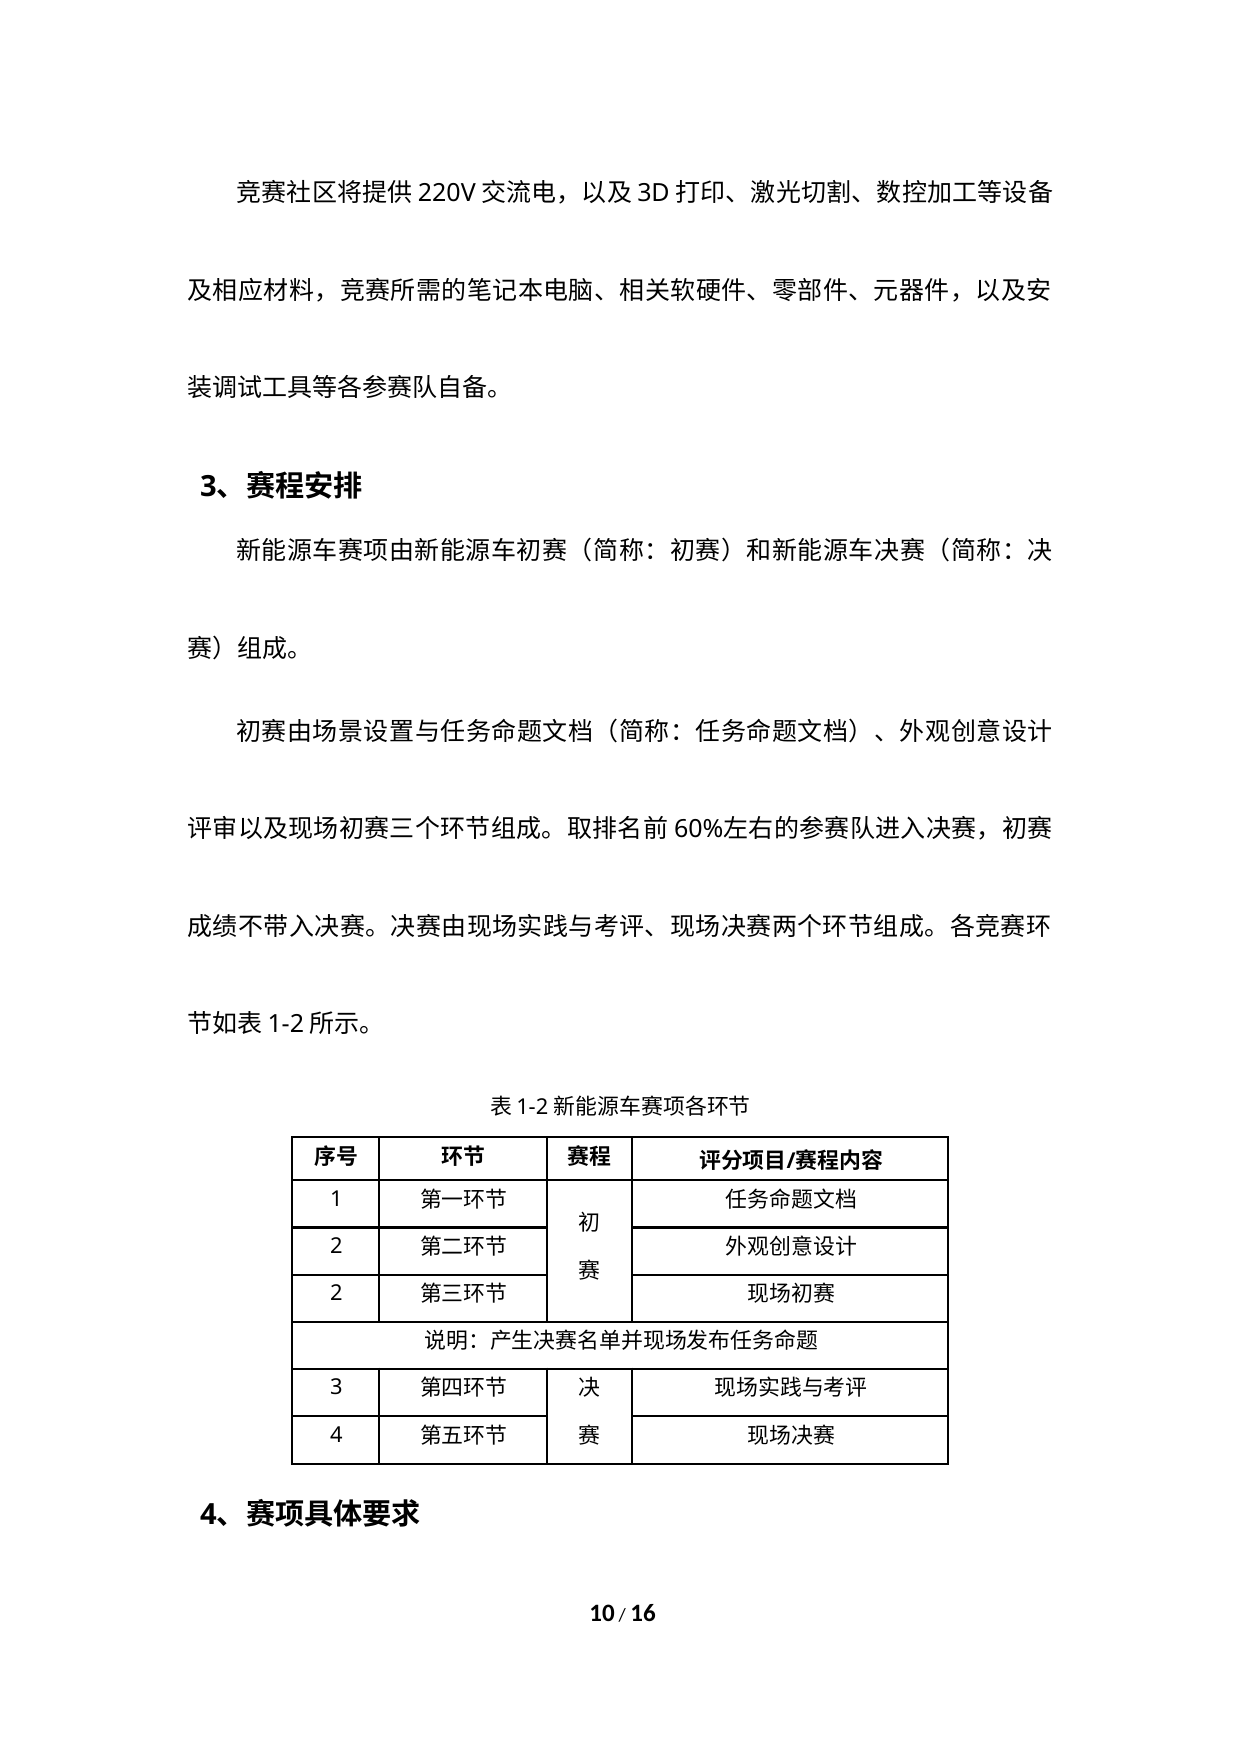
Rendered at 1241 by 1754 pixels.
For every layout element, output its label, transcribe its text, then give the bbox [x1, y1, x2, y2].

table_cell 现场初赛 [633, 1276, 947, 1321]
table_cell 现场实践与考评 [633, 1370, 947, 1415]
table_cell 4 [293, 1417, 378, 1463]
subtitle 4、赛项具体要求 [200, 1480, 1053, 1545]
table_header 赛程 [548, 1138, 631, 1179]
subtitle 3、赛程安排 [200, 451, 1053, 516]
table_cell 外观创意设计 [633, 1229, 947, 1273]
table_header 评分项目/赛程内容 [633, 1138, 947, 1179]
table_cell 1 [293, 1181, 378, 1226]
text 初赛由场景设置与任务命题文档（简称：任务命题文档）、外观创意设计评审以及现场初赛三个环节组成。取排名前60%左右的参赛队进入决赛，初赛成绩不带入决赛。决赛由现场实践与考评、现场决赛两个环节组成。各竞赛环节如表1-2所示。 [187, 697, 1053, 1054]
table_cell 第四环节 [380, 1370, 546, 1415]
table_cell 任务命题文档 [633, 1181, 947, 1226]
table_cell 初 赛 [548, 1181, 631, 1321]
table_cell 现场决赛 [633, 1417, 947, 1463]
text 新能源车赛项由新能源车初赛（简称：初赛）和新能源车决赛（简称：决赛）组成。 [187, 516, 1053, 679]
table_header 环节 [380, 1138, 546, 1179]
text 竞赛社区将提供220V交流电，以及3D打印、激光切割、数控加工等设备及相应材料，竞赛所需的笔记本电脑、相关软硬件、零部件、元器件，以及安装调试工具等各参赛队自备。 [187, 158, 1053, 418]
table_cell 2 [293, 1229, 378, 1273]
table_cell 3 [293, 1370, 378, 1415]
table_header 序号 [293, 1138, 378, 1179]
table_cell 说明：产生决赛名单并现场发布任务命题 [293, 1323, 947, 1368]
table_cell 决 赛 [548, 1370, 631, 1463]
table_cell 第五环节 [380, 1417, 546, 1463]
table_cell 第二环节 [380, 1229, 546, 1273]
table_cell 第三环节 [380, 1276, 546, 1321]
table_cell 第一环节 [380, 1181, 546, 1226]
table_cell 2 [293, 1276, 378, 1321]
text 表1-2 新能源车赛项各环节 [187, 1089, 1053, 1120]
